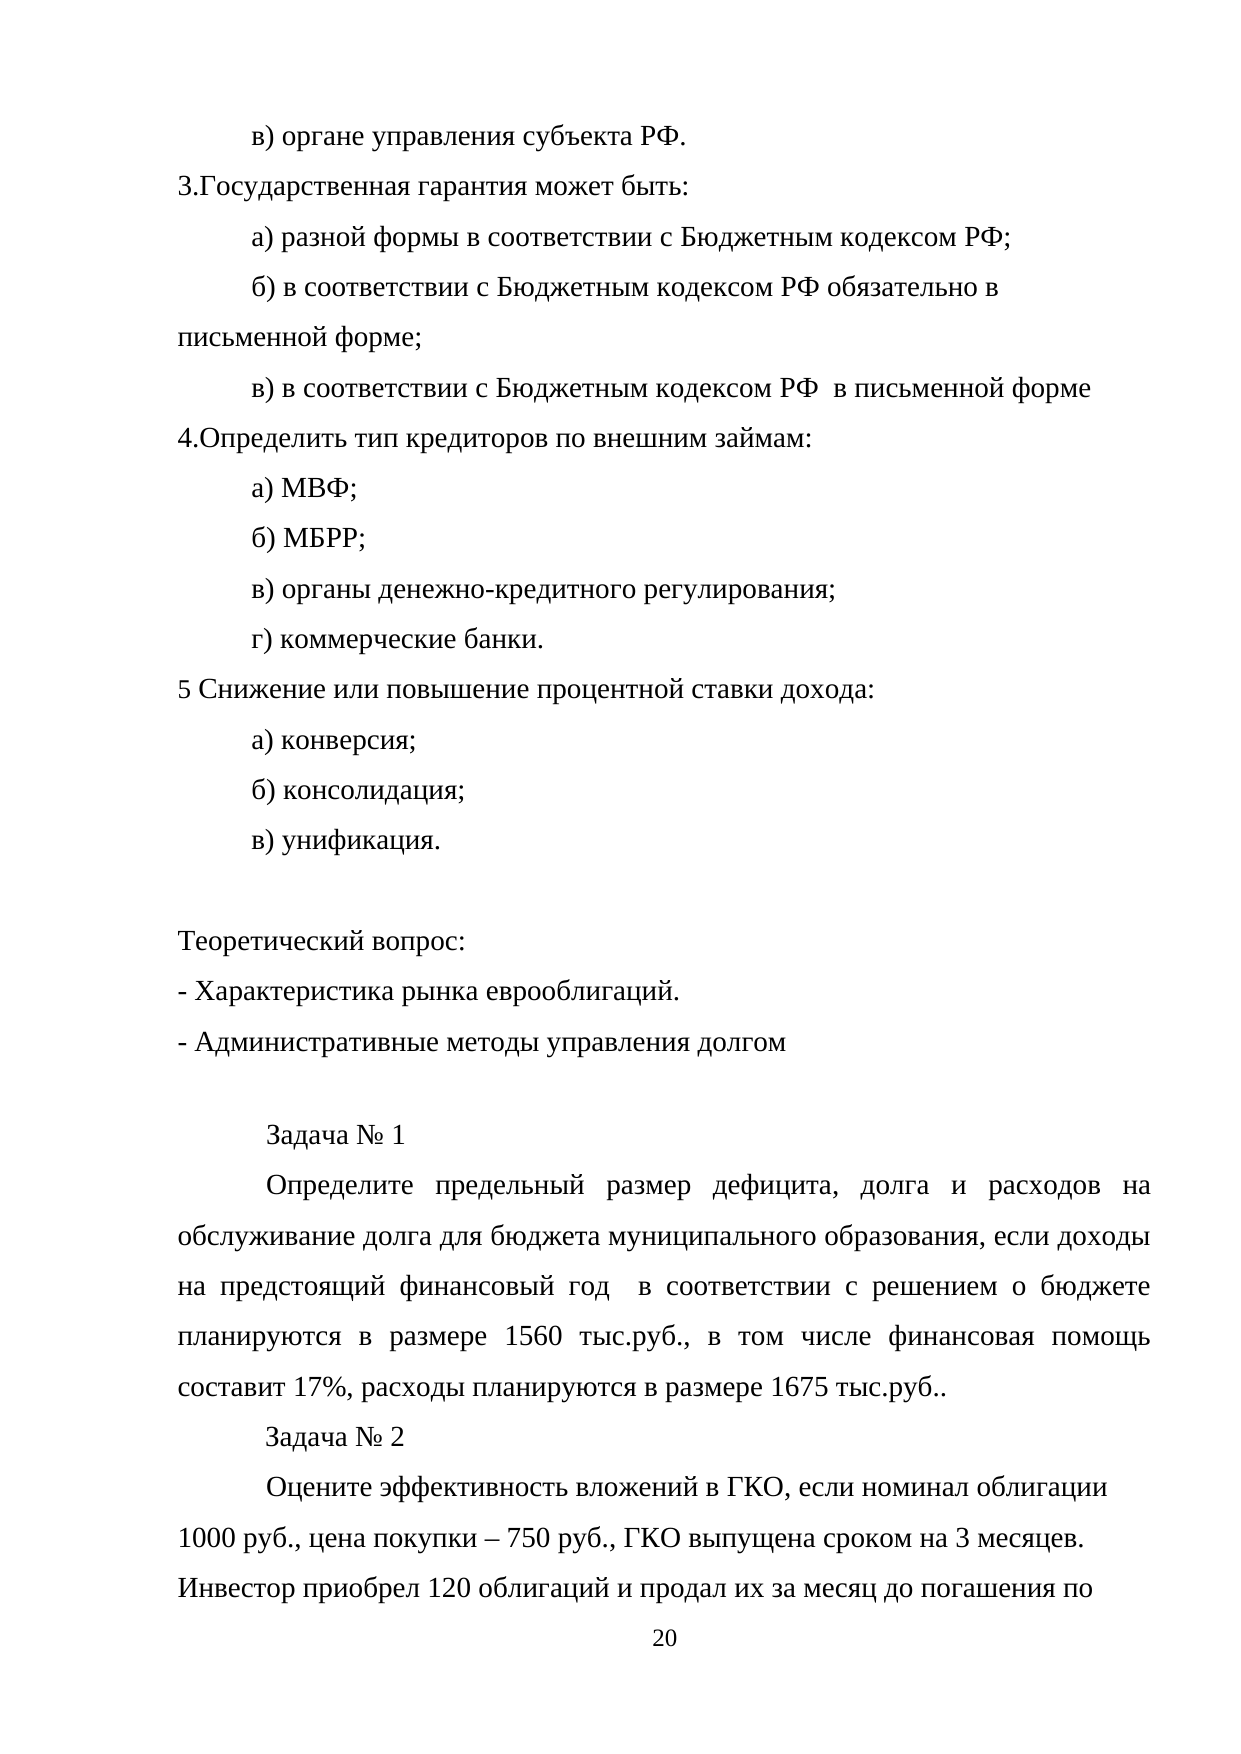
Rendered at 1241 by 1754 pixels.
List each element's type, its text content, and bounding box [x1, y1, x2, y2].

text б) МБРР; [177, 521, 1152, 554]
text Определите предельный размер дефицита, долга и расходов на обслуживание долга для бюджета муниципального образования, если доходы на предстоящий финансовый год в соответствии с решением о бюджете планируются в размере 1560 тыс.руб., в том числе финансовая помощь составит 17%, расходы планируются в размере 1675 тыс.руб.. [177, 1167, 1152, 1402]
text 5 Снижение или повышение процентной ставки дохода: [177, 672, 1152, 705]
text г) коммерческие банки. [177, 621, 1152, 655]
text б) консолидация; [177, 772, 1152, 806]
text б) в соответствии с Бюджетным кодексом РФ обязательно в письменной форме; [177, 269, 1152, 353]
text Задача № 2 [177, 1419, 1152, 1453]
text - Административные методы управления долгом [177, 1024, 1152, 1057]
text 4.Определить тип кредиторов по внешним займам: [177, 420, 1152, 453]
text а) разной формы в соответствии с Бюджетным кодексом РФ; [177, 219, 1152, 252]
text Задача № 1 [177, 1117, 1152, 1151]
text в) унификация. [177, 822, 1152, 856]
text 3.Государственная гарантия может быть: [177, 168, 1152, 202]
text а) МВФ; [177, 470, 1152, 504]
text в) в соответствии с Бюджетным кодексом РФ в письменной форме [177, 370, 1152, 403]
text а) конверсия; [177, 722, 1152, 755]
text в) органе управления субъекта РФ. [177, 118, 1152, 152]
text Теоретический вопрос: [177, 923, 1152, 957]
text в) органы денежно-кредитного регулирования; [177, 571, 1152, 604]
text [177, 1469, 1152, 1603]
text - Характеристика рынка еврооблигаций. [177, 973, 1152, 1007]
